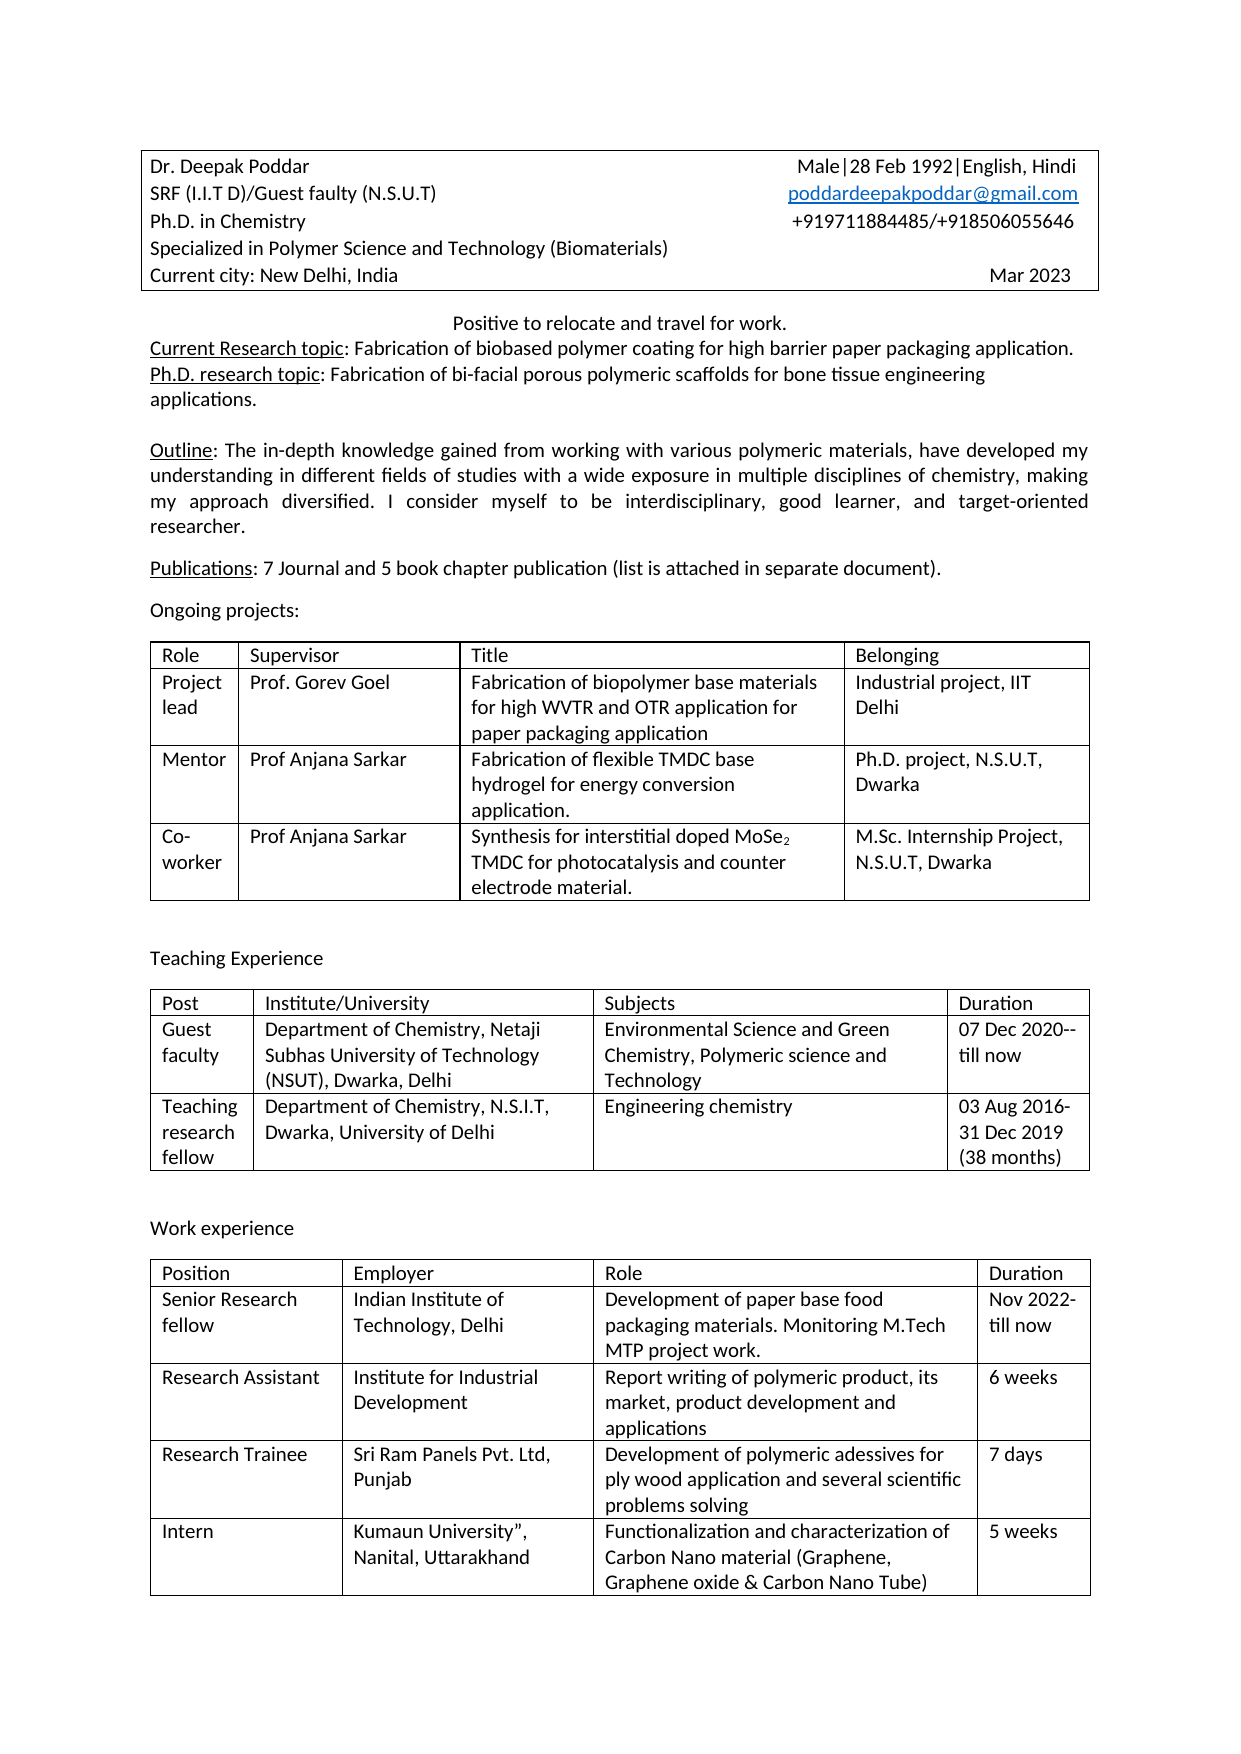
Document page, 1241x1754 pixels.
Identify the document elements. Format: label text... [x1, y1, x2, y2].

table_header Position [151, 1260, 342, 1286]
text Publications: 7 Journal and 5 book chapter publication (list is attached in separate document). [150, 555, 1090, 581]
table_cell Functionalization and characterization of Carbon Nano material (Graphene, Graphene oxide & Carbon Nano Tube) [594, 1519, 977, 1595]
text Ph.D. research topic: Fabrication of bi-facial porous polymeric scaffolds for bone tissue engineering applications. [150, 361, 1090, 412]
table_header Belonging [845, 643, 1089, 668]
text Outline: The in-depth knowledge gained from working with various polymeric materials, have developed my understanding in different fields of studies with a wide exposure in multiple disciplines of chemistry, making my approach diversified. I consider myself to be interdisciplinary, good learner, and target-oriented researcher. [150, 437, 1090, 539]
table_cell Development of paper base food packaging materials. Monitoring M.Tech MTP project work. [594, 1287, 977, 1363]
table_cell Senior Research fellow [151, 1287, 342, 1363]
table_cell Ph.D. project, N.S.U.T, Dwarka [845, 746, 1089, 822]
table_cell 6 weeks [978, 1364, 1090, 1440]
table_header Duration [948, 990, 1089, 1015]
table_cell Industrial project, IIT Delhi [845, 669, 1089, 745]
table_cell Institute for Industrial Development [343, 1364, 593, 1440]
table_cell Project lead [151, 669, 238, 745]
text Ongoing projects: [150, 597, 1090, 623]
table_header Title [461, 643, 844, 668]
table_cell Engineering chemistry [594, 1094, 947, 1170]
table_cell Prof. Gorev Goel [239, 669, 459, 745]
table_cell Nov 2022-till now [978, 1287, 1090, 1363]
table_cell Mentor [151, 746, 238, 822]
table_header Supervisor [239, 643, 459, 668]
table_cell Kumaun University”, Nanital, Uttarakhand [343, 1519, 593, 1595]
table_cell Guest faculty [151, 1016, 253, 1093]
table_cell Report writing of polymeric product, its market, product development and applications [594, 1364, 977, 1440]
table_cell Co-worker [151, 824, 238, 900]
text Positive to relocate and travel for work. [150, 310, 1090, 335]
table_cell Sri Ram Panels Pvt. Ltd, Punjab [343, 1441, 593, 1517]
text Dr. Deepak Poddar Male|28 Feb 1992|English, Hindi SRF (I.I.T D)/Guest faulty (N.S.U.T) poddardeepakpoddar@gmail.com Ph.D. in Chemistry +919711884485/+918506055646 Specialized in Polymer Science and Technology (Biomaterials) Current city: New Delhi, India Mar 2023 [142, 151, 1098, 290]
table_cell Department of Chemistry, N.S.I.T, Dwarka, University of Delhi [254, 1094, 593, 1170]
table_cell Teaching research fellow [151, 1094, 253, 1170]
table_cell Department of Chemistry, Netaji Subhas University of Technology (NSUT), Dwarka, Delhi [254, 1016, 593, 1093]
table_header Duration [978, 1260, 1090, 1286]
text Work experience [150, 1215, 1090, 1241]
table_cell Synthesis for interstitial doped MoSe2 TMDC for photocatalysis and counter electrode material. [461, 824, 844, 900]
table_header Post [151, 990, 253, 1015]
table_cell Development of polymeric adessives for ply wood application and several scientific problems solving [594, 1441, 977, 1517]
table_cell Research Assistant [151, 1364, 342, 1440]
table_header Employer [343, 1260, 593, 1286]
table_header Institute/University [254, 990, 593, 1015]
table_header Subjects [594, 990, 947, 1015]
table_cell 7 days [978, 1441, 1090, 1517]
text Current Research topic: Fabrication of biobased polymer coating for high barrier paper packaging application. [150, 335, 1090, 361]
table_header Role [151, 643, 238, 668]
table_cell 5 weeks [978, 1519, 1090, 1595]
table_cell Fabrication of flexible TMDC base hydrogel for energy conversion application. [461, 746, 844, 822]
table_cell Prof Anjana Sarkar [239, 824, 459, 900]
table_cell Indian Institute of Technology, Delhi [343, 1287, 593, 1363]
table_cell Intern [151, 1519, 342, 1595]
table_header Role [594, 1260, 977, 1286]
text Teaching Experience [150, 945, 1090, 970]
table_cell Environmental Science and Green Chemistry, Polymeric science and Technology [594, 1016, 947, 1093]
table_cell Fabrication of biopolymer base materials for high WVTR and OTR application for paper packaging application [461, 669, 844, 745]
table_cell Prof Anjana Sarkar [239, 746, 459, 822]
table_cell M.Sc. Internship Project, N.S.U.T, Dwarka [845, 824, 1089, 900]
table_cell 07 Dec 2020--till now [948, 1016, 1089, 1093]
table_cell 03 Aug 2016-31 Dec 2019 (38 months) [948, 1094, 1089, 1170]
table_cell Research Trainee [151, 1441, 342, 1517]
